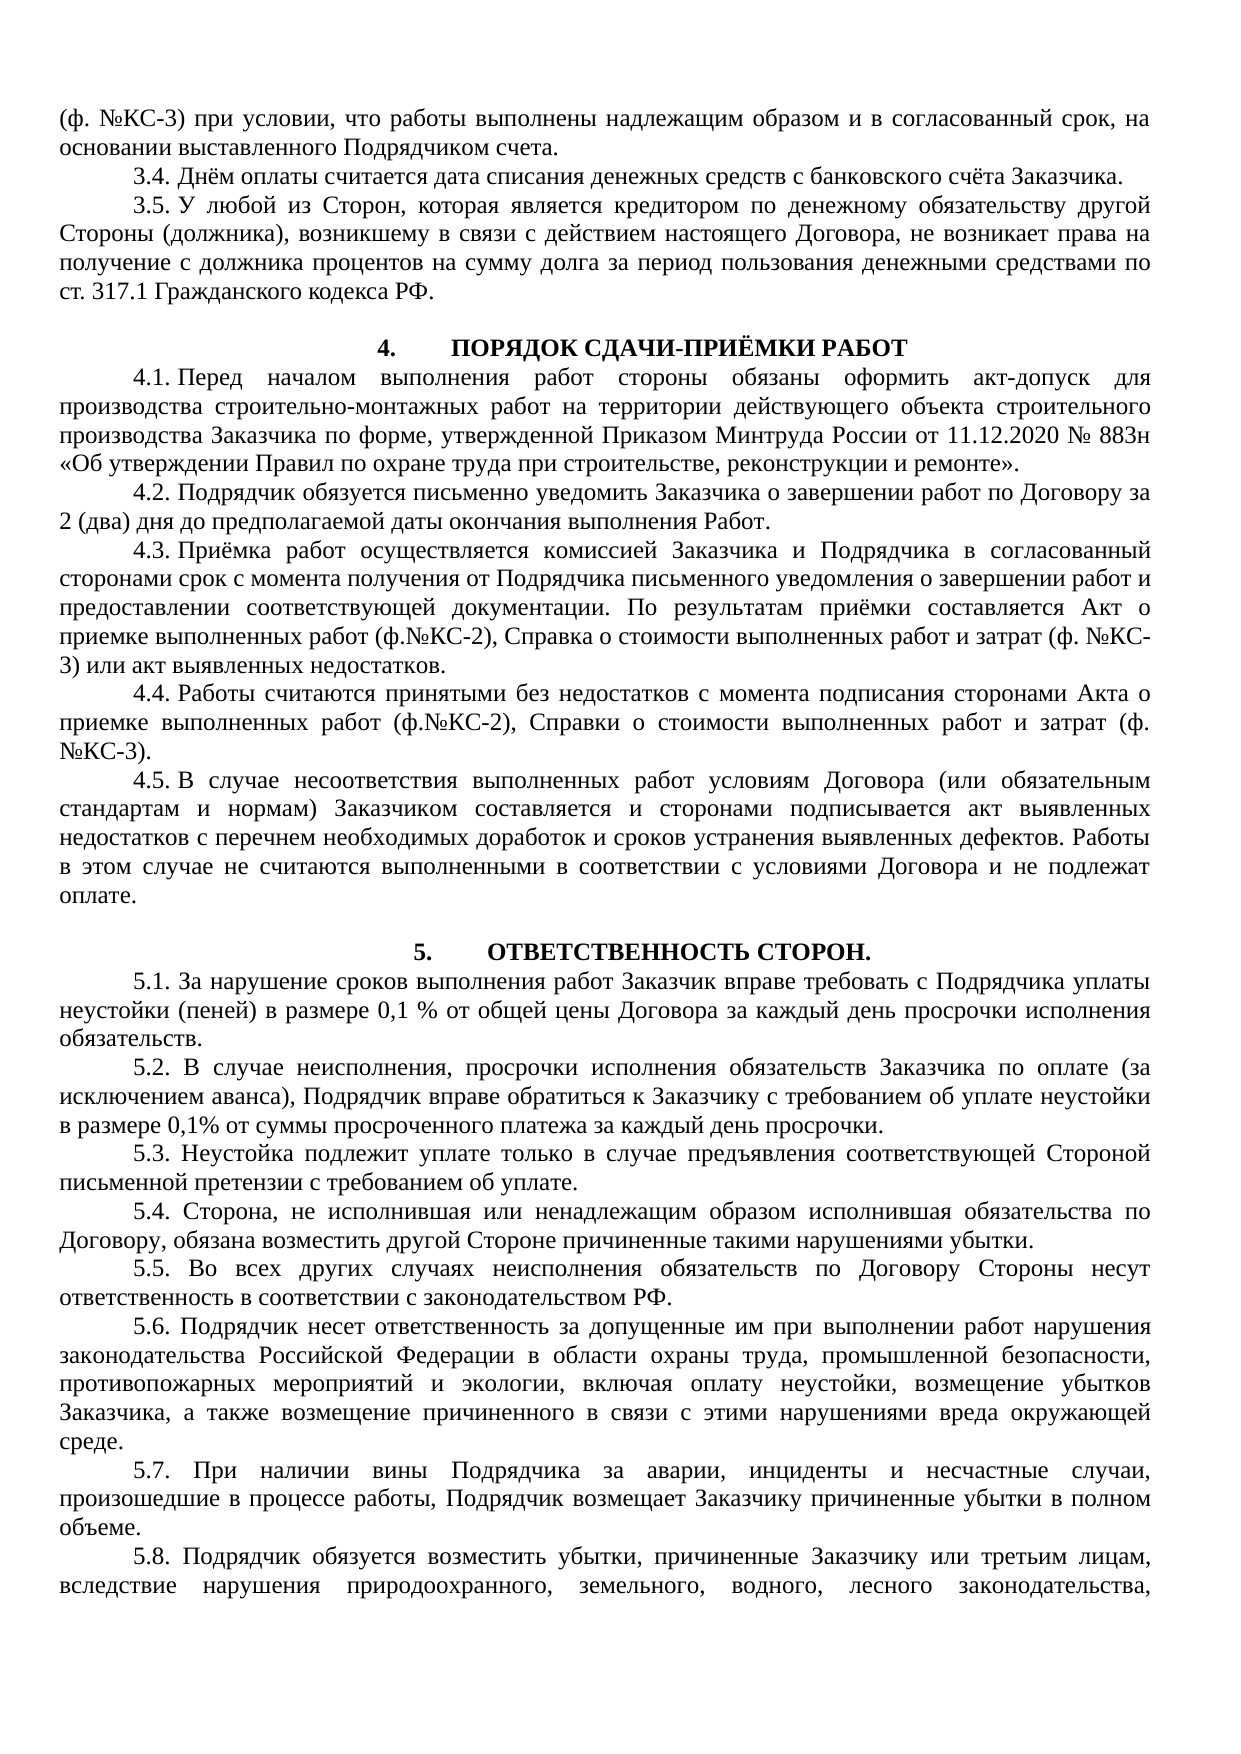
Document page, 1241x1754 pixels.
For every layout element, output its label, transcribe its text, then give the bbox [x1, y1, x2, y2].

list Приёмка работ осуществляется комиссией Заказчика и Подрядчика в согласованный сторонами срок с момента получения от Подрядчика письменного уведомления о завершении работ и предоставлении соответствующей документации. По результатам приёмки составляется Акт о приемке выполненных работ (ф.№КС-2), Справка о стоимости выполненных работ и затрат (ф. №КС-3) или акт выявленных недостатков. [59, 535, 1152, 678]
list Перед началом выполнения работ стороны обязаны оформить акт-допуск для производства строительно-монтажных работ на территории действующего объекта строительного производства Заказчика по форме, утвержденной Приказом Минтруда России от 11.12.2020 № 883н «Об утверждении Правил по охране труда при строительстве, реконструкции и ремонте». [59, 362, 1152, 477]
text 5.1. За нарушение сроков выполнения работ Заказчик вправе требовать с Подрядчика уплаты неустойки (пеней) в размере 0,1 % от общей цены Договора за каждый день просрочки исполнения обязательств. [59, 966, 1152, 1052]
text 5.7. При наличии вины Подрядчика за аварии, инциденты и несчастные случаи, произошедшие в процессе работы, Подрядчик возмещает Заказчику причиненные убытки в полном объеме. [59, 1455, 1152, 1541]
list В случае несоответствия выполненных работ условиям Договора (или обязательным стандартам и нормам) Заказчиком составляется и сторонами подписывается акт выявленных недостатков с перечнем необходимых доработок и сроков устранения выявленных дефектов. Работы в этом случае не считаются выполненными в соответствии с условиями Договора и не подлежат оплате. [59, 765, 1152, 908]
text 5.4. Сторона, не исполнившая или ненадлежащим образом исполнившая обязательства по Договору, обязана возместить другой Стороне причиненные такими нарушениями убытки. [59, 1196, 1152, 1253]
text 5.2. В случае неисполнения, просрочки исполнения обязательств Заказчика по оплате (за исключением аванса), Подрядчик вправе обратиться к Заказчику с требованием об уплате неустойки в размере 0,1% от суммы просроченного платежа за каждый день просрочки. [59, 1052, 1152, 1138]
list Подрядчик обязуется письменно уведомить Заказчика о завершении работ по Договору за 2 (два) дня до предполагаемой даты окончания выполнения Работ. [59, 477, 1152, 535]
list ПОРЯДОК СДАЧИ-ПРИЁМКИ РАБОТ [59, 333, 1152, 362]
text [59, 1541, 1152, 1598]
list Работы считаются принятыми без недостатков с момента подписания сторонами Акта о приемке выполненных работ (ф.№КС-2), Справки о стоимости выполненных работ и затрат (ф. №КС-3). [59, 678, 1152, 765]
text 5.5. Во всех других случаях неисполнения обязательств по Договору Стороны несут ответственность в соответствии с законодательством РФ. [59, 1253, 1152, 1311]
text 5.6. Подрядчик несет ответственность за допущенные им при выполнении работ нарушения законодательства Российской Федерации в области охраны труда, промышленной безопасности, противопожарных мероприятий и экологии, включая оплату неустойки, возмещение убытков Заказчика, а также возмещение причиненного в связи с этими нарушениями вреда окружающей среде. [59, 1311, 1152, 1455]
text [59, 103, 1152, 161]
text 5.3. Неустойка подлежит уплате только в случае предъявления соответствующей Стороной письменной претензии с требованием об уплате. [59, 1138, 1152, 1196]
list ОТВЕТСТВЕННОСТЬ СТОРОН. [59, 937, 1152, 966]
list У любой из Сторон, которая является кредитором по денежному обязательству другой Стороны (должника), возникшему в связи с действием настоящего Договора, не возникает права на получение с должника процентов на сумму долга за период пользования денежными средствами по ст. 317.1 Гражданского кодекса РФ. [59, 190, 1152, 305]
list Днём оплаты считается дата списания денежных средств с банковского счёта Заказчика. [59, 161, 1152, 190]
